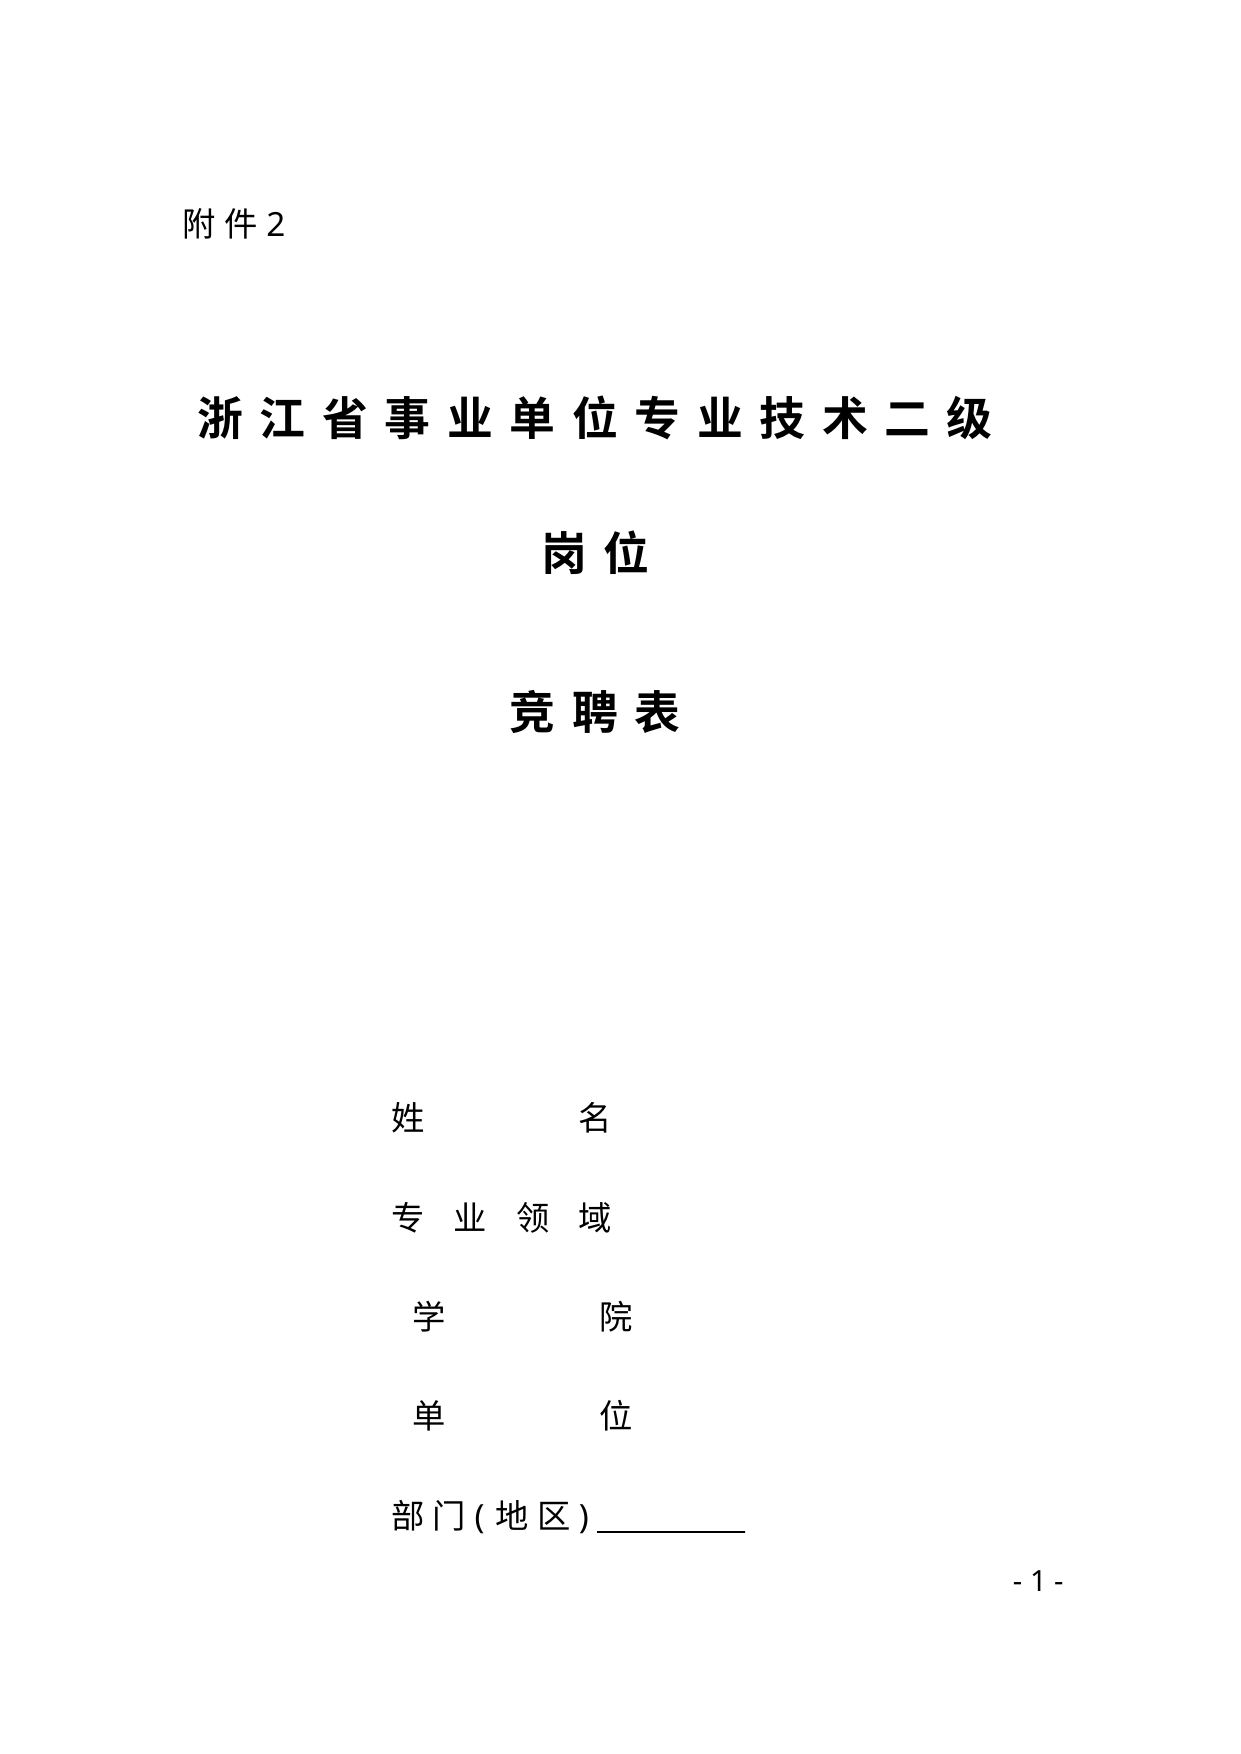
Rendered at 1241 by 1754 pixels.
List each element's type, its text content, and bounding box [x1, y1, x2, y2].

subtitle 竞聘表 [183, 664, 1024, 755]
text 附件2 [183, 192, 1058, 252]
subtitle 浙江省事业单位专业技术二级岗位 [183, 370, 1024, 596]
text 学 院 [183, 1285, 1024, 1345]
text 姓 名 [183, 1086, 1024, 1146]
text 单 位 [183, 1384, 1024, 1444]
text 专 业 领 域 [183, 1186, 1024, 1246]
text 部门(地区) [183, 1483, 1024, 1544]
